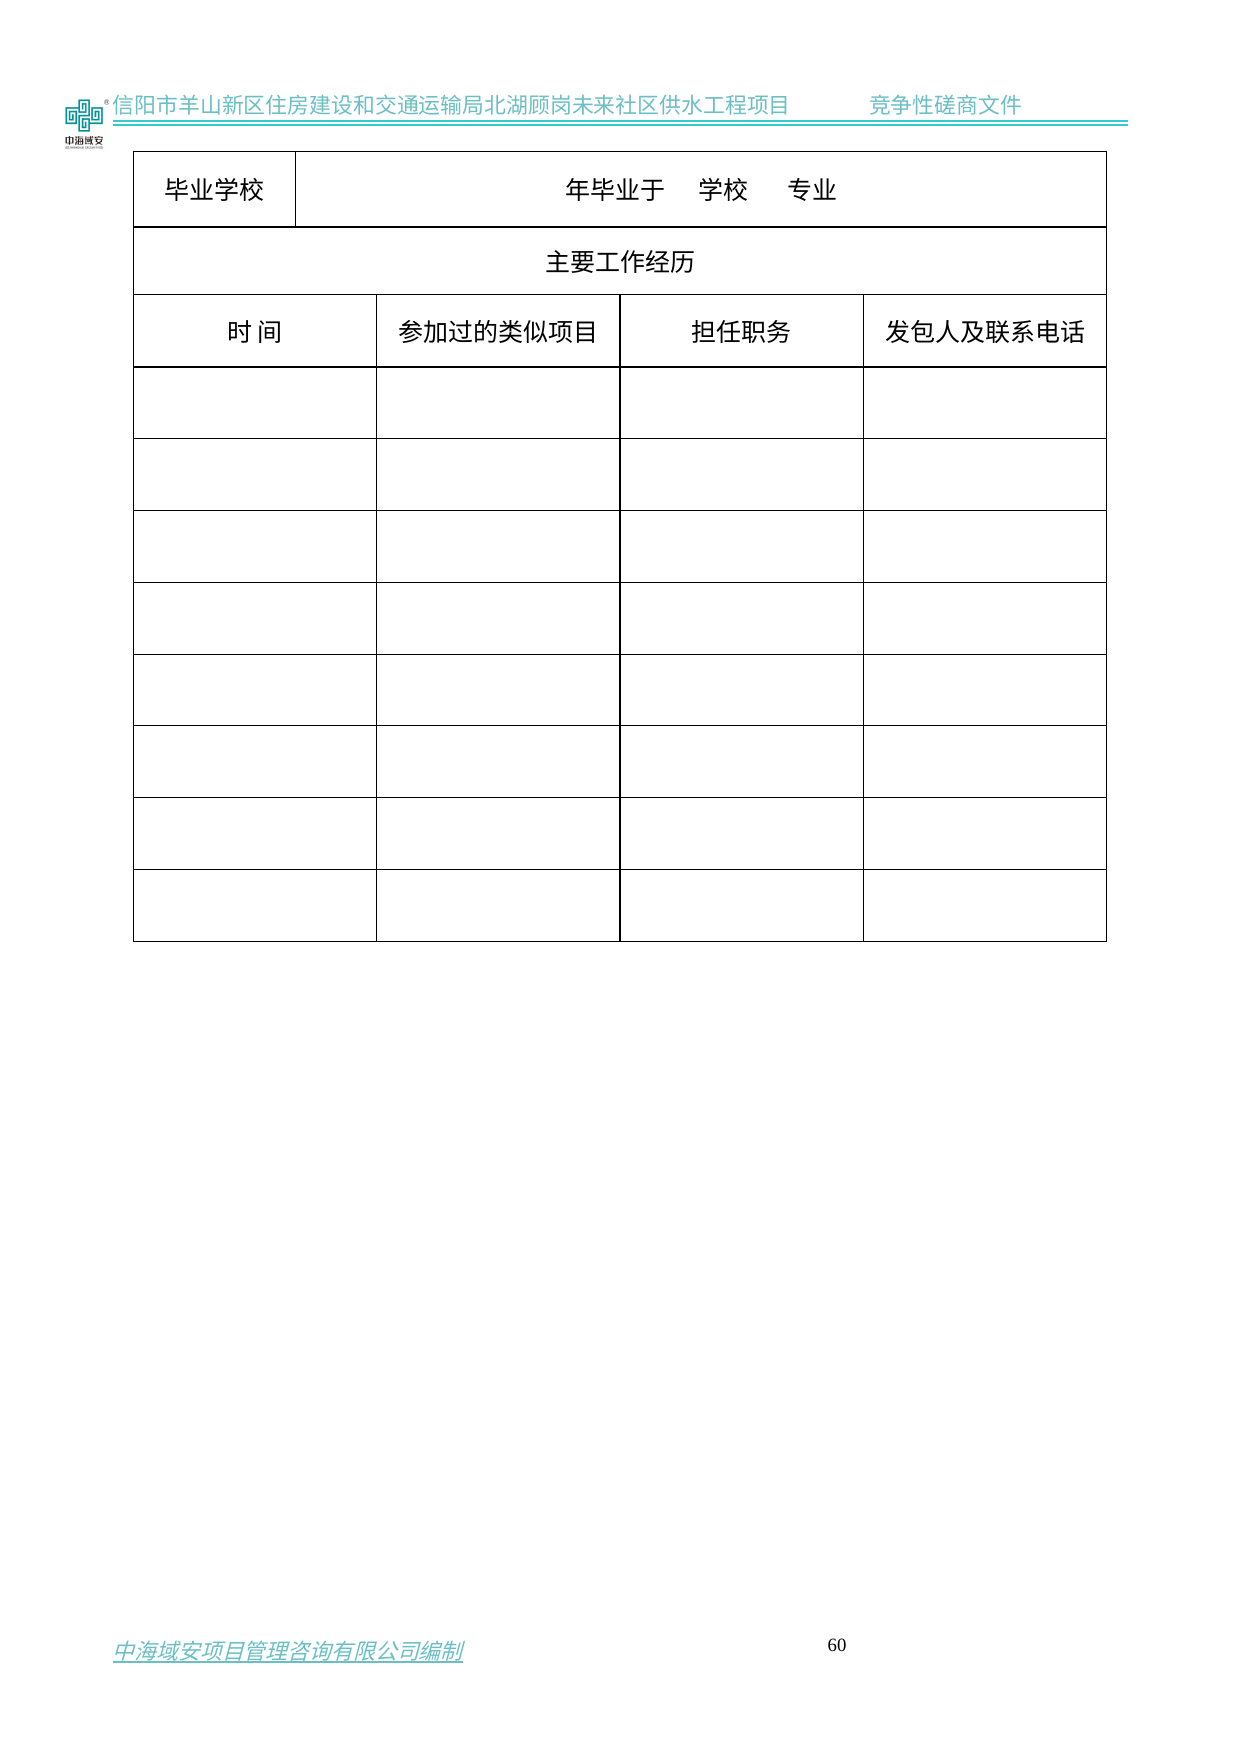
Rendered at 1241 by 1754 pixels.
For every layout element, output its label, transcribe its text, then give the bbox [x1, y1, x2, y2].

table_cell [621, 655, 863, 725]
table_cell 发包人及联系电话 [864, 295, 1106, 366]
table_cell [134, 870, 376, 941]
table_cell [864, 870, 1106, 941]
table_cell [134, 583, 376, 653]
table_cell [377, 726, 619, 797]
table_cell [621, 511, 863, 582]
table_cell [621, 368, 863, 438]
table_cell [621, 439, 863, 510]
table_cell [377, 583, 619, 653]
table_cell [864, 655, 1106, 725]
picture [62, 97, 110, 150]
table_cell [377, 655, 619, 725]
table_cell [864, 368, 1106, 438]
table_cell [621, 726, 863, 797]
table_cell [377, 368, 619, 438]
table_cell [377, 798, 619, 869]
table_cell [621, 583, 863, 653]
table_cell 年毕业于 学校 专业 [296, 152, 1106, 226]
table_cell [864, 439, 1106, 510]
table_cell 毕业学校 [134, 152, 295, 226]
table_cell 参加过的类似项目 [377, 295, 619, 366]
table_cell [134, 726, 376, 797]
table_cell 担任职务 [621, 295, 863, 366]
table_cell [134, 655, 376, 725]
table_cell [864, 726, 1106, 797]
table_cell [864, 511, 1106, 582]
table_cell [377, 511, 619, 582]
table_cell [134, 798, 376, 869]
table_cell [134, 511, 376, 582]
table_cell [864, 583, 1106, 653]
table_cell [377, 439, 619, 510]
table_cell 主要工作经历 [134, 228, 1106, 293]
table_cell [377, 870, 619, 941]
table_cell [621, 798, 863, 869]
table_cell [864, 798, 1106, 869]
table_cell [621, 870, 863, 941]
table_cell [134, 439, 376, 510]
table_cell [134, 368, 376, 438]
table_cell 时 间 [134, 295, 376, 366]
